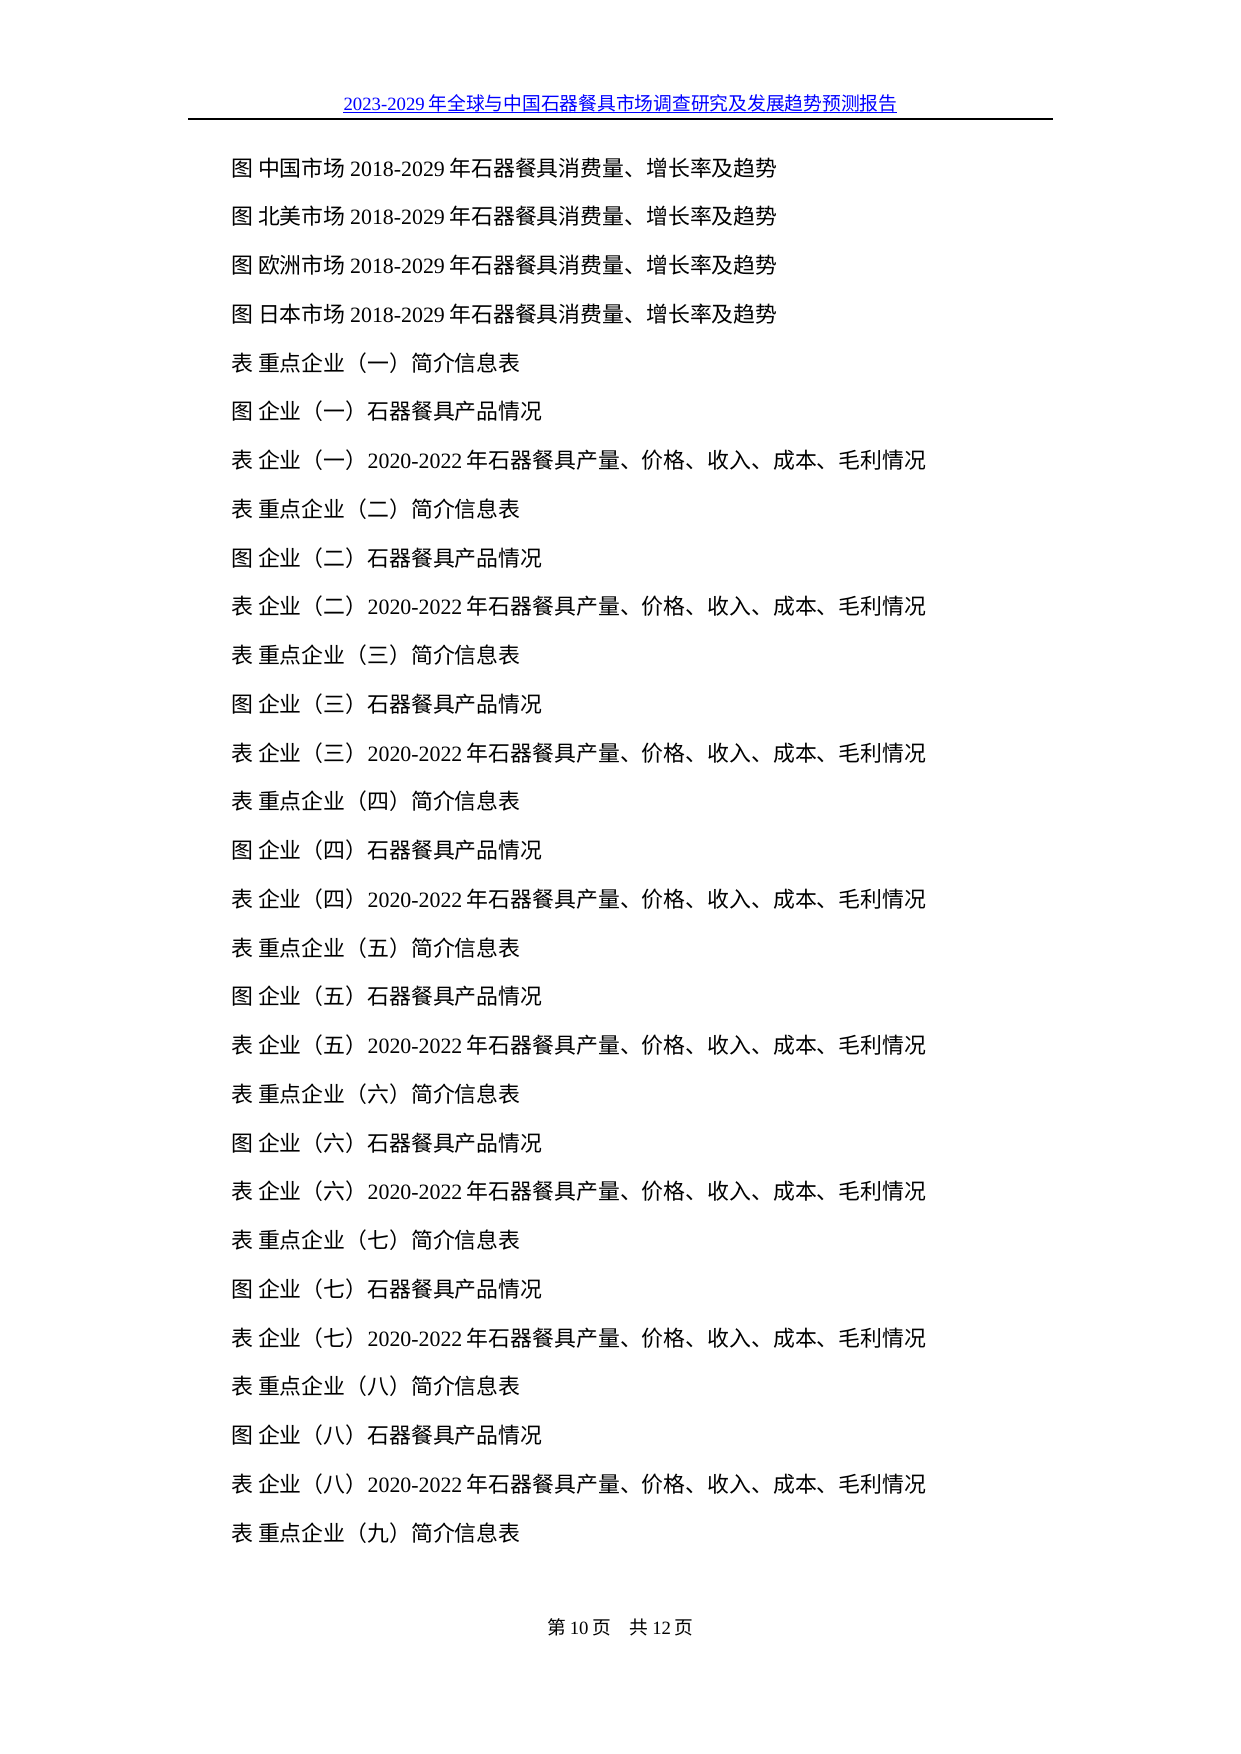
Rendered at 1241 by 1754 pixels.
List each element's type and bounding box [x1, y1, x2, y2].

text [187, 150, 1053, 1548]
